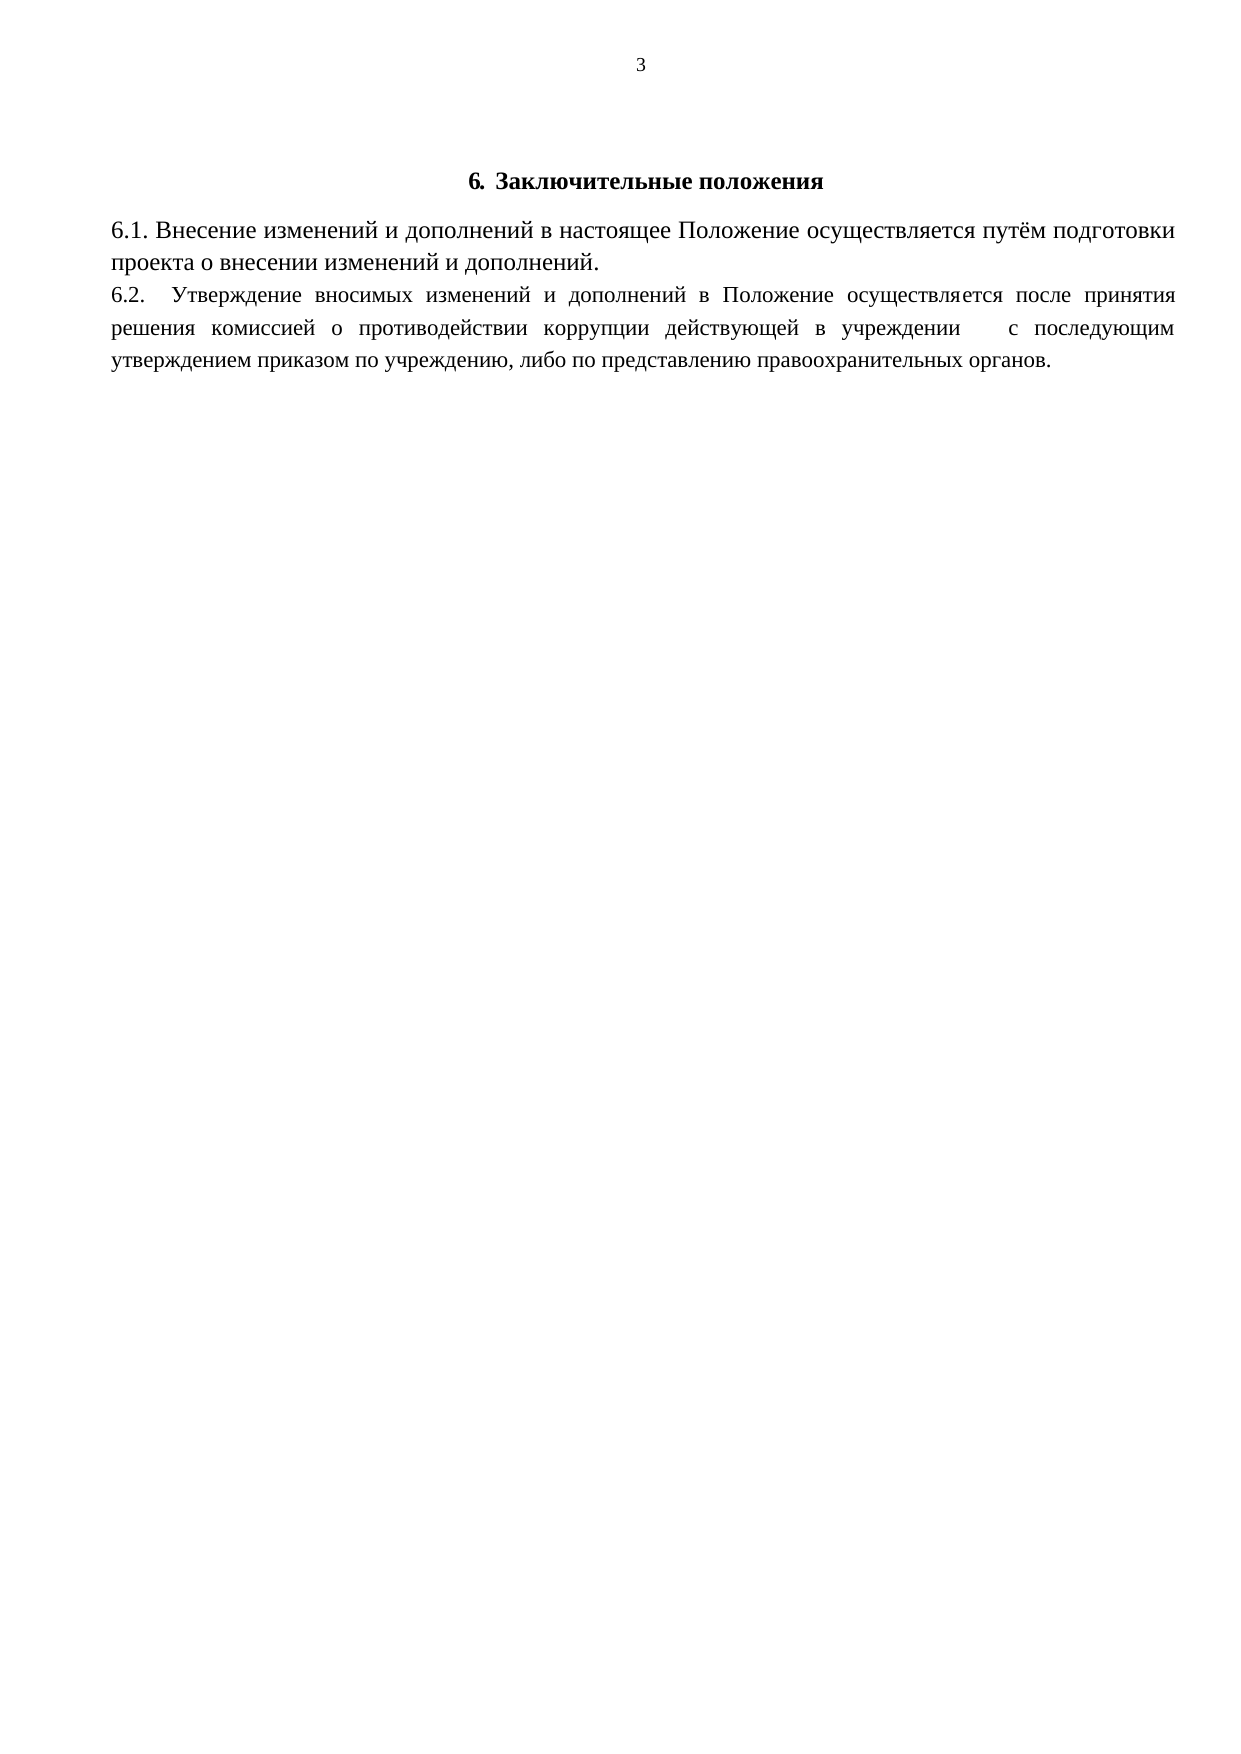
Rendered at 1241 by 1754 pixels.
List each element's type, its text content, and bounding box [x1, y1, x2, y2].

text 6. Заключительные положения [113, 163, 1179, 196]
text 6.1. Внесение изменений и дополнений в настоящее Положение осуществляется путём подготовки проекта о внесении изменений и дополнений. [111, 212, 1176, 277]
text 6.2. Утверждение вносимых изменений и дополнений в Положение осуществляется после принятия решения комиссией о противодействии коррупции действующей в учреждении с последующим утверждением приказом по учреждению, либо по представлению правоохранительных органов. [111, 277, 1176, 374]
